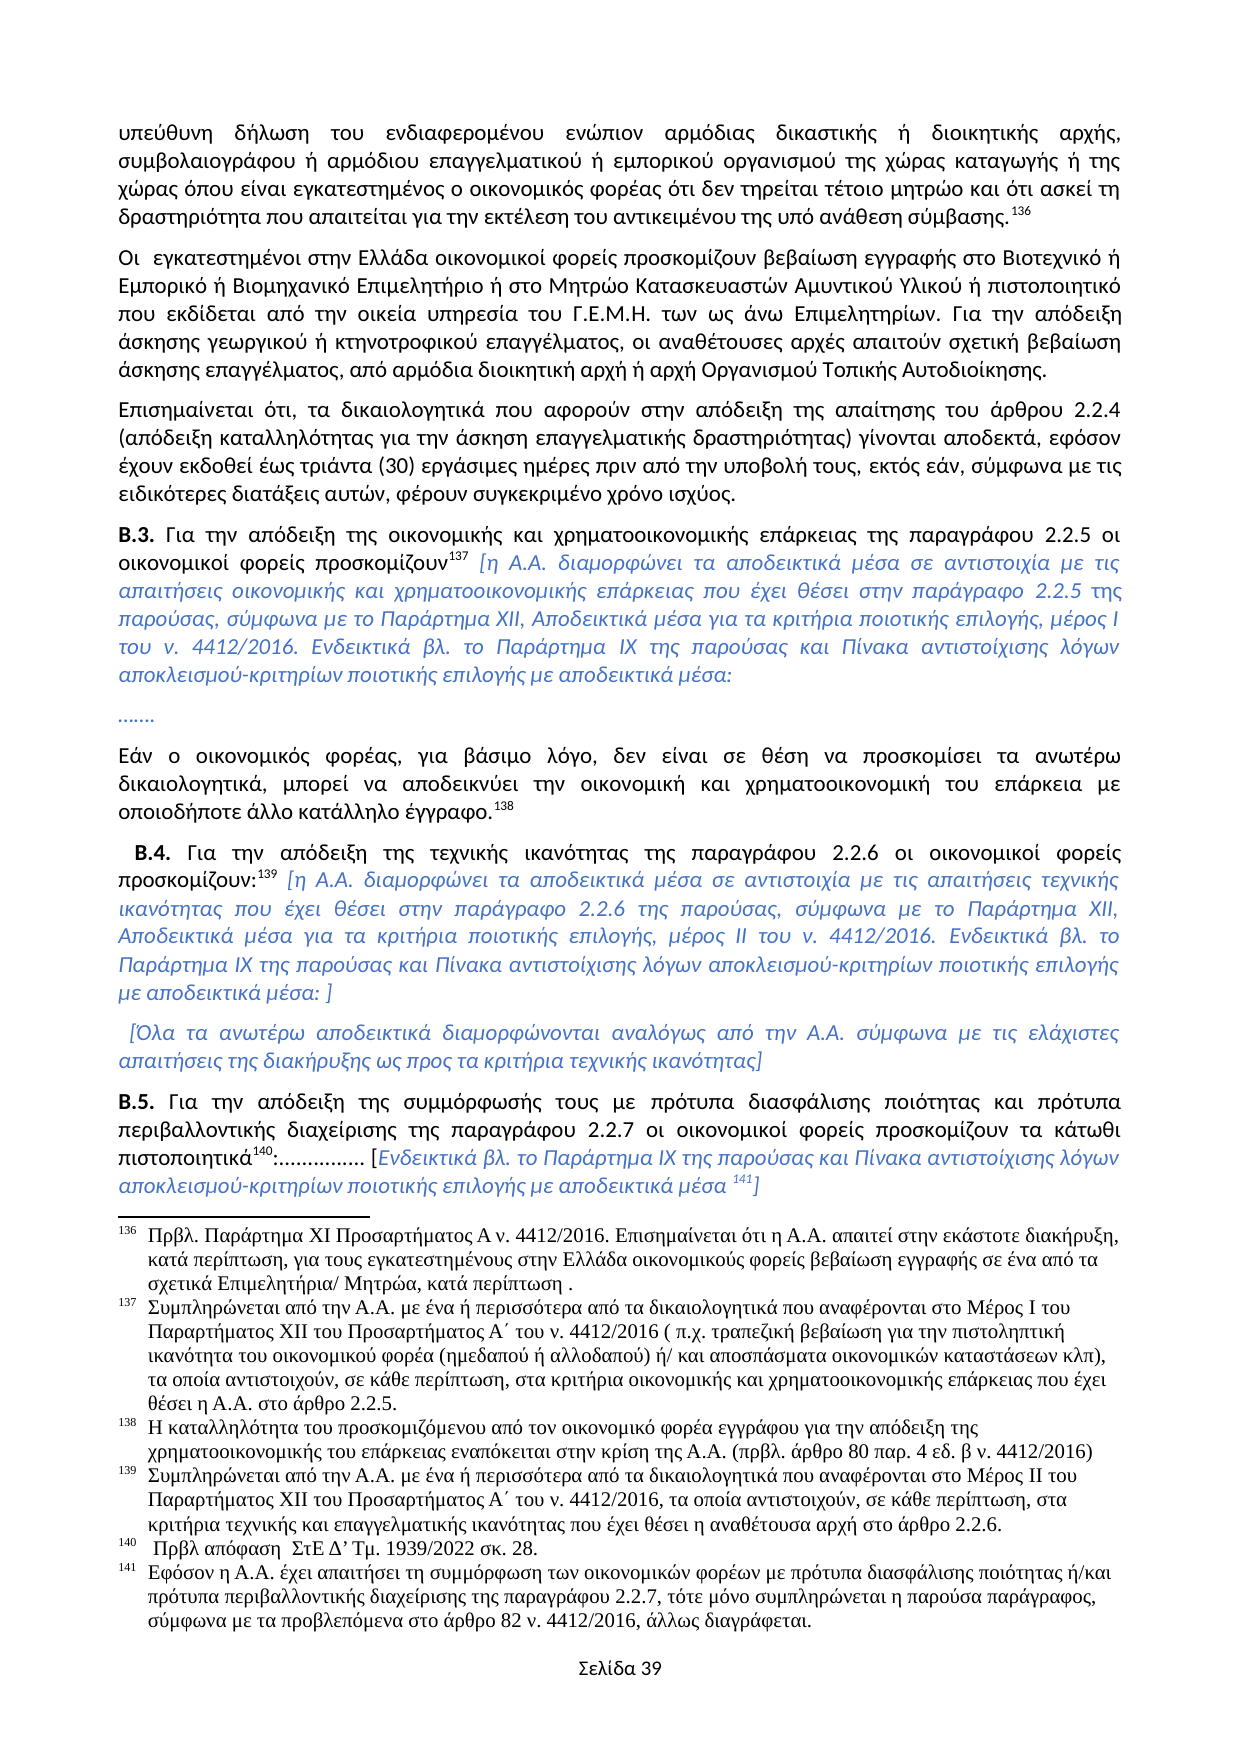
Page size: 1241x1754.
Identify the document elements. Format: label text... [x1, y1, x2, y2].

text Εάν ο οικονομικός φορέας, για βάσιμο λόγο, δεν είναι σε θέση να προσκομίσει τα ανωτέρω δικαιολογητικά, μπορεί να αποδεικνύει την οικονομική και χρηματοοικονομική του επάρκεια με οποιοδήποτε άλλο κατάλληλο έγγραφο. [118, 741, 1122, 825]
text Επισημαίνεται ότι, τα δικαιολογητικά που αφορούν στην απόδειξη της απαίτησης του άρθρου 2.2.4 (απόδειξη καταλληλότητας για την άσκηση επαγγελματικής δραστηριότητας) γίνονται αποδεκτά, εφόσον έχουν εκδοθεί έως τριάντα (30) εργάσιμες ημέρες πριν από την υποβολή τους, εκτός εάν, σύμφωνα με τις ειδικότερες διατάξεις αυτών, φέρουν συγκεκριμένο χρόνο ισχύος. [118, 395, 1122, 507]
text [118, 118, 1122, 230]
text ……. [118, 701, 1122, 728]
text Β.3. Για την απόδειξη της οικονομικής και χρηματοοικονομικής επάρκειας της παραγράφου 2.2.5 οι οικονομικοί φορείς προσκομίζουν [η Α.Α. διαμορφώνει τα αποδεικτικά μέσα σε αντιστοιχία με τις απαιτήσεις οικονομικής και χρηματοοικονομικής επάρκειας που έχει θέσει στην παράγραφο 2.2.5 της παρούσας, σύμφωνα με το Παράρτημα XII, Αποδεικτικά μέσα για τα κριτήρια ποιοτικής επιλογής, μέρος Ι του ν. 4412/2016. Ενδεικτικά βλ. το Παράρτημα IX της παρούσας και Πίνακα αντιστοίχισης λόγων αποκλεισμού-κριτηρίων ποιοτικής επιλογής με αποδεικτικά μέσα: [118, 520, 1122, 688]
text Β.5. Για την απόδειξη της συμμόρφωσής τους με πρότυπα διασφάλισης ποιότητας και πρότυπα περιβαλλοντικής διαχείρισης της παραγράφου 2.2.7 οι οικονομικοί φορείς προσκομίζουν τα κάτωθι πιστοποιητικά:............... [Ενδεικτικά βλ. το Παράρτημα IX της παρούσας και Πίνακα αντιστοίχισης λόγων αποκλεισμού-κριτηρίων ποιοτικής επιλογής με αποδεικτικά μέσα ] [118, 1087, 1122, 1199]
text Οι εγκατεστημένοι στην Ελλάδα οικονομικοί φορείς προσκομίζουν βεβαίωση εγγραφής στο Βιοτεχνικό ή Εμπορικό ή Βιομηχανικό Επιμελητήριο ή στο Μητρώο Κατασκευαστών Αμυντικού Υλικού ή πιστοποιητικό που εκδίδεται από την οικεία υπηρεσία του Γ.Ε.Μ.Η. των ως άνω Επιμελητηρίων. Για την απόδειξη άσκησης γεωργικού ή κτηνοτροφικού επαγγέλματος, οι αναθέτουσες αρχές απαιτούν σχετική βεβαίωση άσκησης επαγγέλματος, από αρμόδια διοικητική αρχή ή αρχή Οργανισμού Τοπικής Αυτοδιοίκησης. [118, 243, 1122, 383]
text Β.4. Για την απόδειξη της τεχνικής ικανότητας της παραγράφου 2.2.6 οι οικονομικοί φορείς προσκομίζουν: [η Α.Α. διαμορφώνει τα αποδεικτικά μέσα σε αντιστοιχία με τις απαιτήσεις τεχνικής ικανότητας που έχει θέσει στην παράγραφο 2.2.6 της παρούσας, σύμφωνα με το Παράρτημα XII, Αποδεικτικά μέσα για τα κριτήρια ποιοτικής επιλογής, μέρος ΙΙ του ν. 4412/2016. Ενδεικτικά βλ. το Παράρτημα IX της παρούσας και Πίνακα αντιστοίχισης λόγων αποκλεισμού-κριτηρίων ποιοτικής επιλογής με αποδεικτικά μέσα: ] [118, 838, 1122, 1006]
text [Όλα τα ανωτέρω αποδεικτικά διαμορφώνονται αναλόγως από την Α.Α. σύμφωνα με τις ελάχιστες απαιτήσεις της διακήρυξης ως προς τα κριτήρια τεχνικής ικανότητας] [118, 1018, 1122, 1074]
